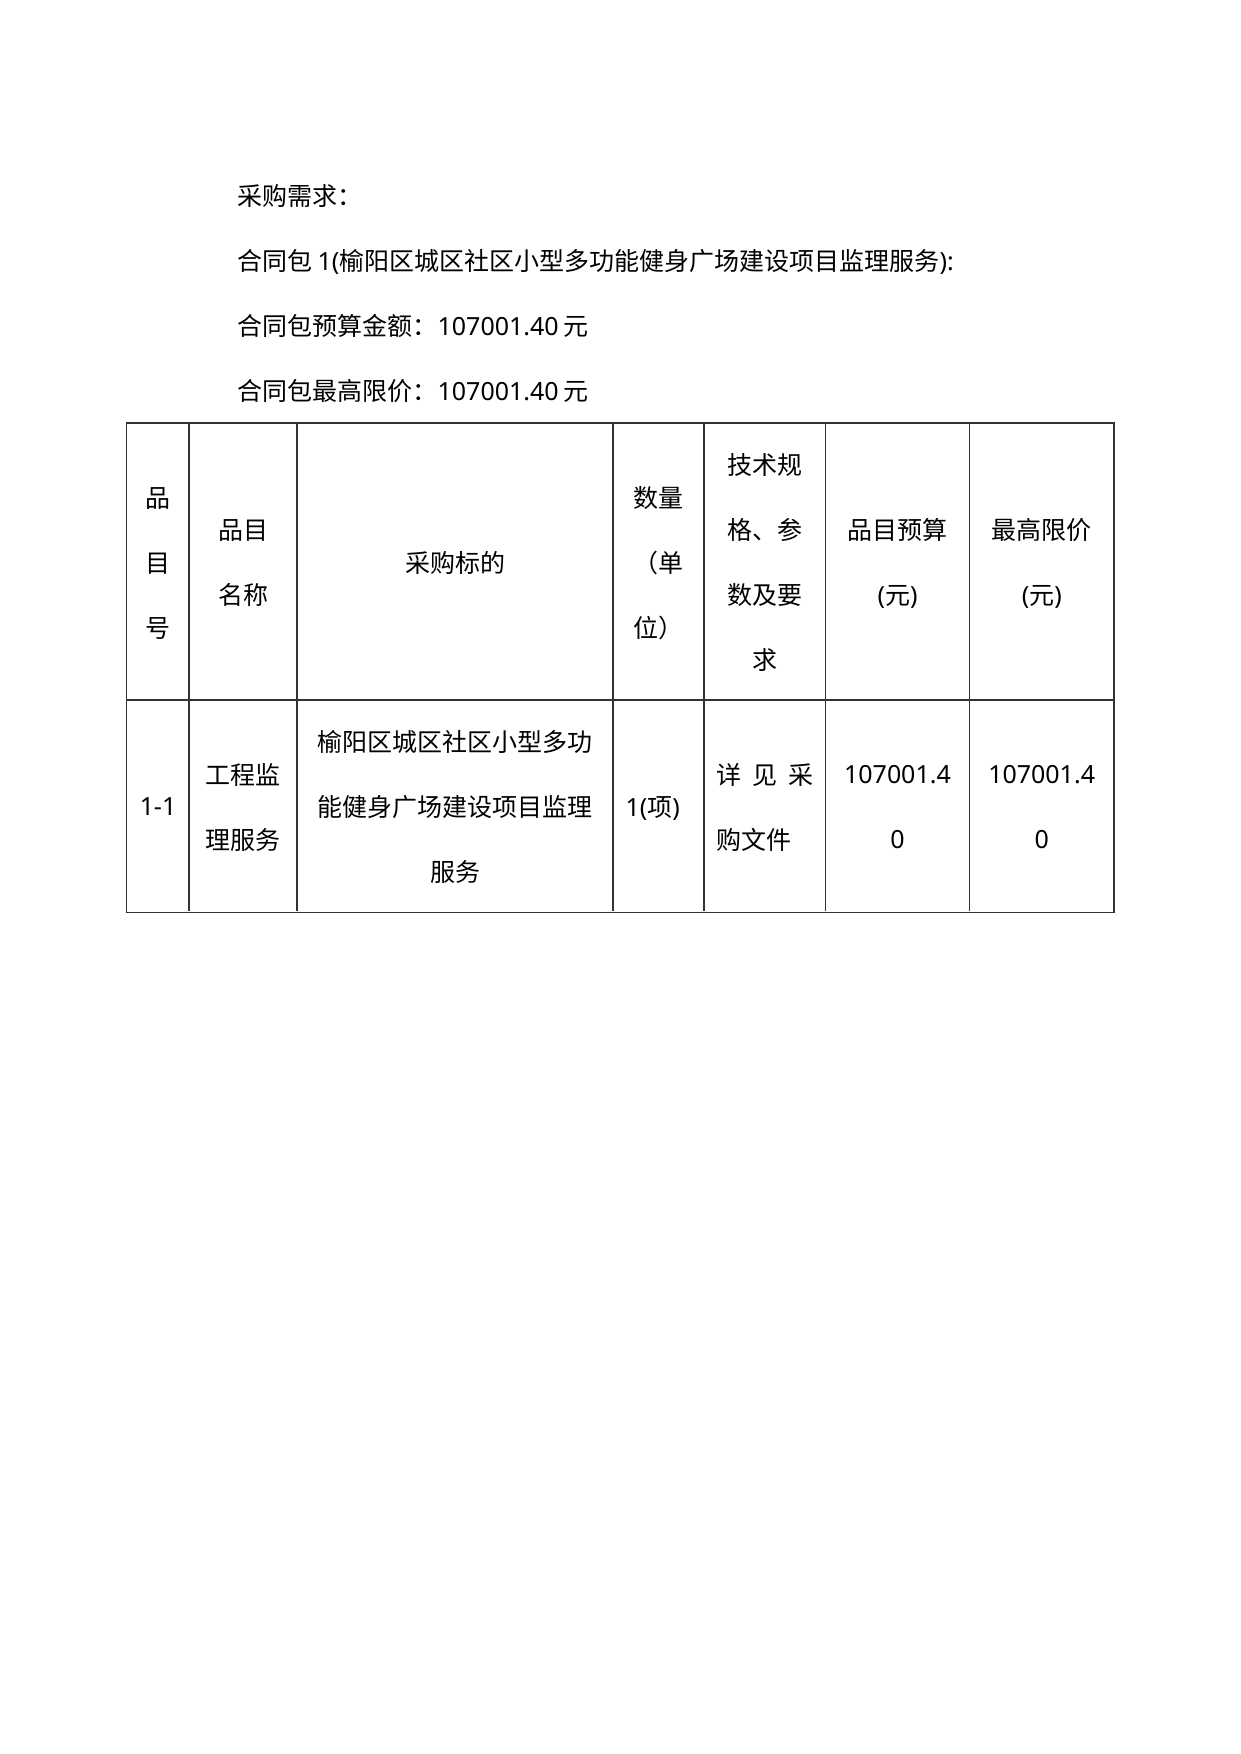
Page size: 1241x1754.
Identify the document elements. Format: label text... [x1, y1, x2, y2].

text 采购需求： [187, 162, 1053, 227]
table_cell 工程监理服务 [190, 701, 296, 911]
table_cell 详见采购文件 [705, 701, 825, 911]
table_cell 107001.40 [826, 701, 969, 911]
table_header 品目号 [127, 424, 188, 699]
table_header 数量 （单位） [614, 424, 703, 699]
table_header 最高限价(元) [970, 424, 1113, 699]
table_cell 1-1 [127, 701, 188, 911]
text 合同包预算金额：107001.40元 [187, 292, 1053, 357]
table_cell 107001.40 [970, 701, 1113, 911]
table_header 品目 名称 [190, 424, 296, 699]
table_header 技术规格、参数及要求 [705, 424, 825, 699]
table_header 品目预算(元) [826, 424, 969, 699]
table_header 采购标的 [298, 424, 612, 699]
table_cell 1(项) [614, 701, 703, 911]
text 合同包最高限价：107001.40元 [187, 357, 1053, 422]
table_cell 榆阳区城区社区小型多功能健身广场建设项目监理服务 [298, 701, 612, 911]
text 合同包1(榆阳区城区社区小型多功能健身广场建设项目监理服务): [187, 227, 1053, 292]
